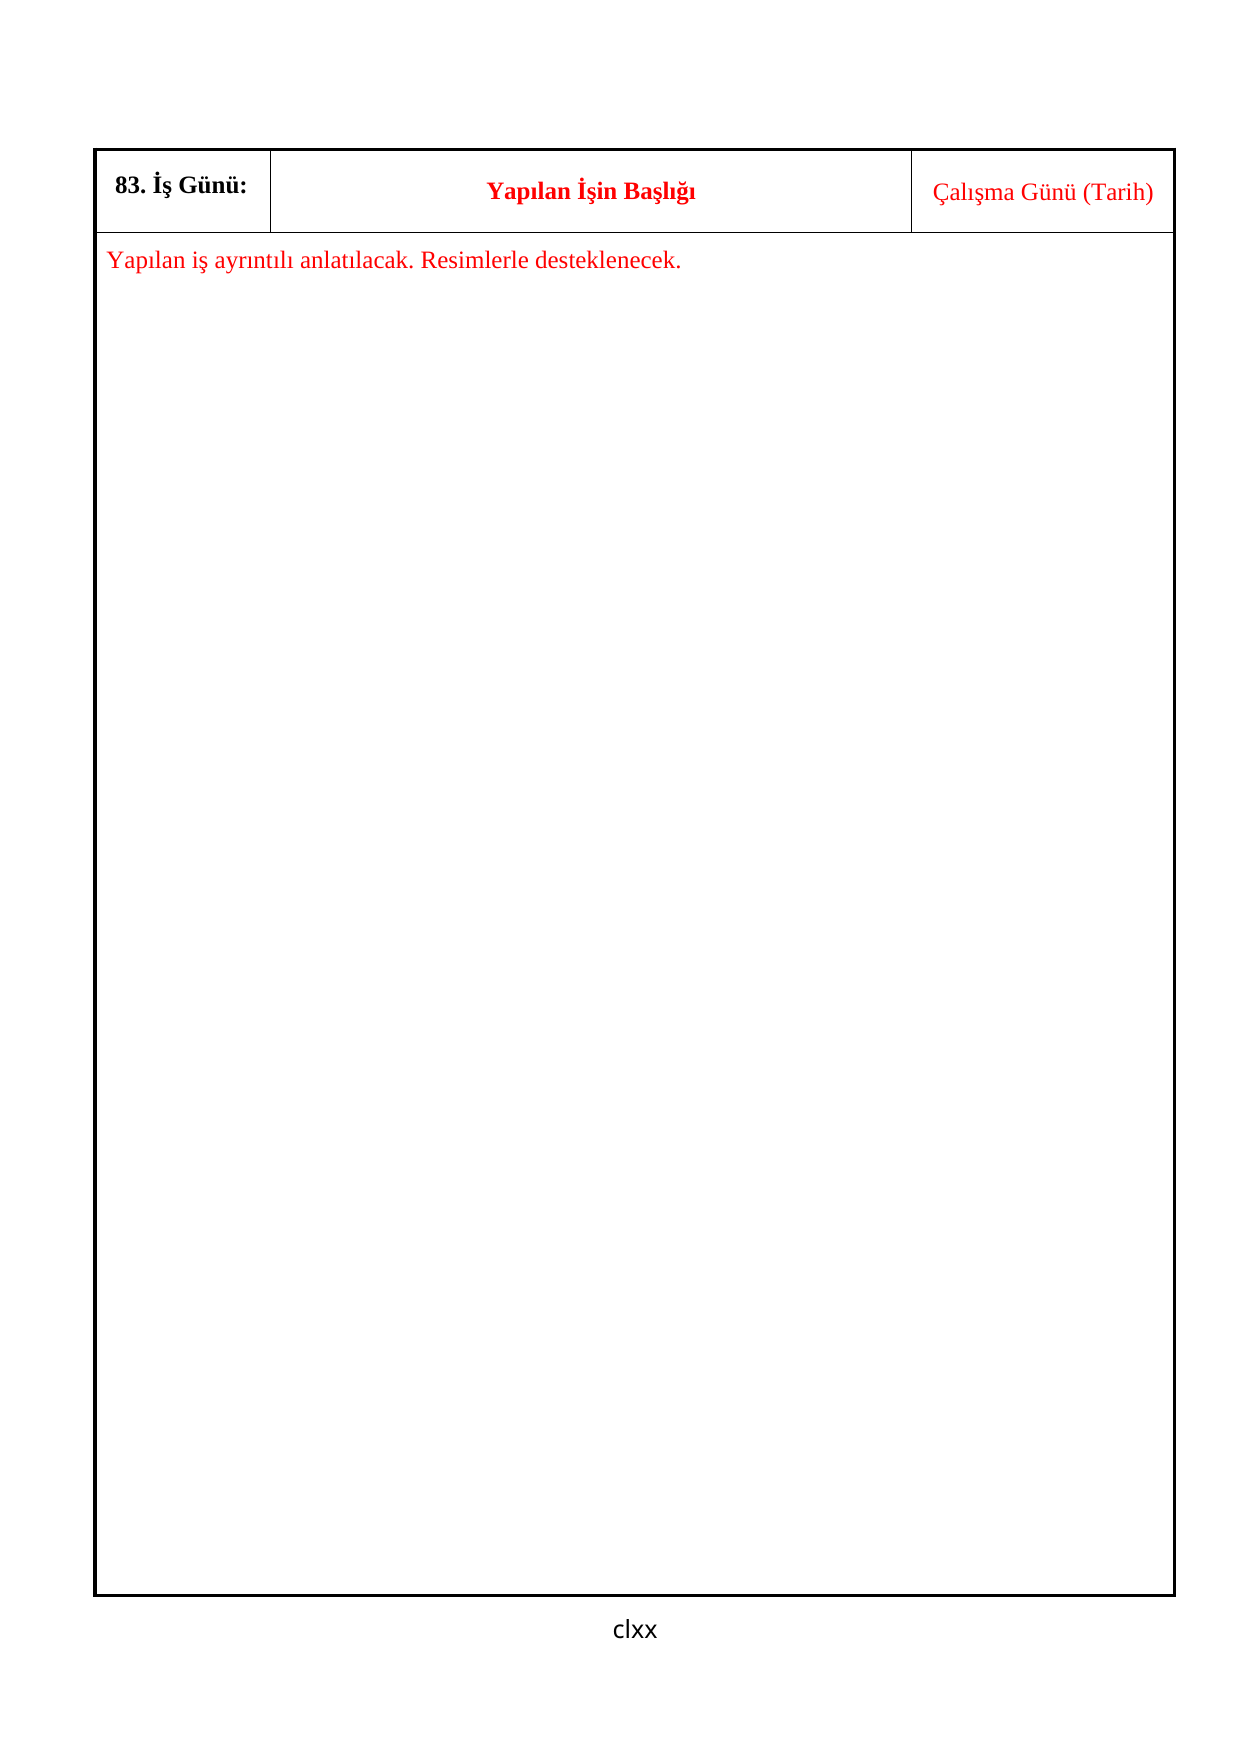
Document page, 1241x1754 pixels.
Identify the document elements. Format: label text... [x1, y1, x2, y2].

table_cell Yapılan İşin Başlığı [271, 151, 911, 232]
table_cell Çalışma Günü (Tarih) [912, 151, 1173, 232]
table_cell İş Günü: [97, 151, 270, 232]
table_cell Yapılan iş ayrıntılı anlatılacak. Resimlerle desteklenecek. [97, 233, 1173, 1594]
